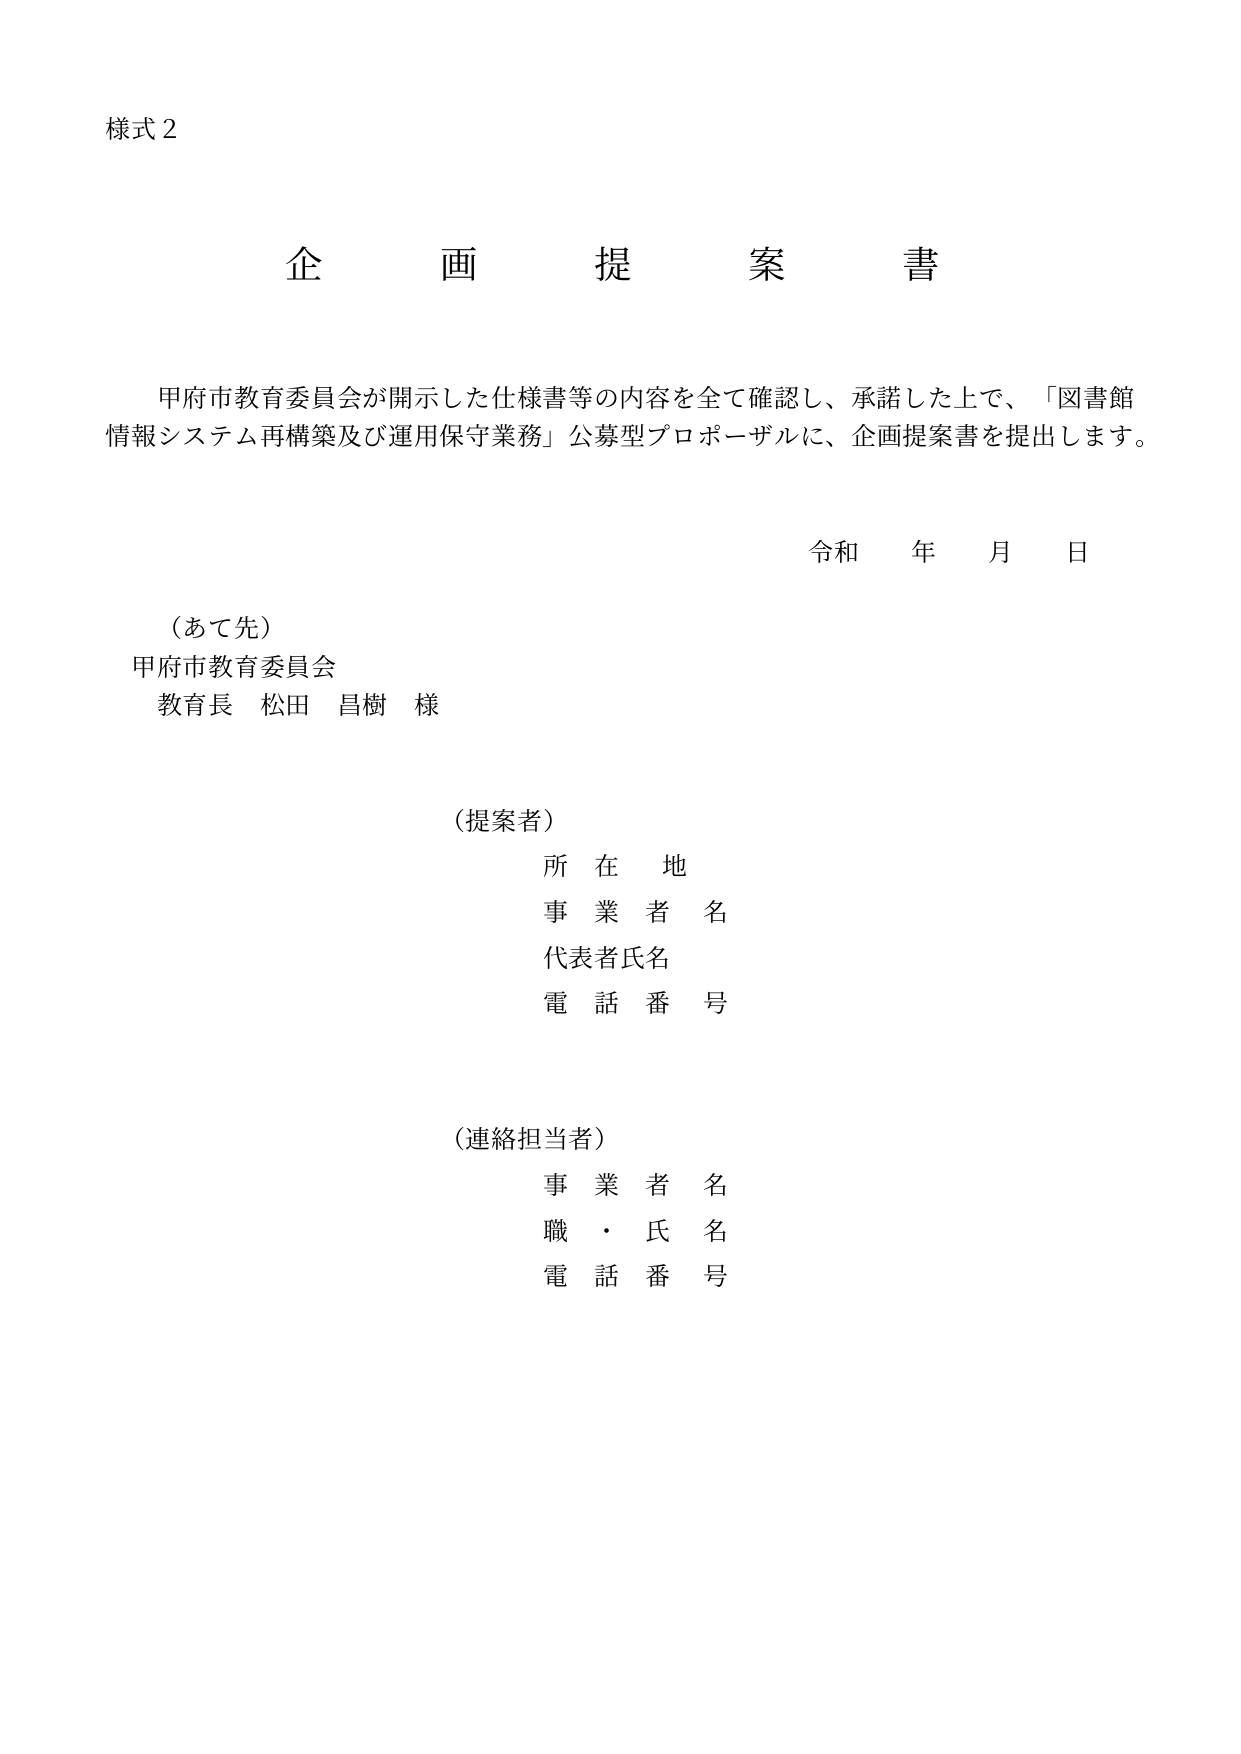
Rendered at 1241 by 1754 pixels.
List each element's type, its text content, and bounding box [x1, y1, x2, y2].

text 電話番号 [518, 983, 1135, 1021]
text （連絡担当者） [106, 1119, 1135, 1157]
text 甲府市教育委員会 [106, 646, 1135, 685]
text 様式２ [106, 108, 1135, 147]
text 教育長 松田 昌樹 様 [135, 685, 1135, 723]
text （あて先） [106, 608, 1135, 646]
text 甲府市教育委員会が開示した仕様書等の内容を全て確認し、承諾した上で、「図書館情報システム再構築及び運用保守業務」公募型プロポーザルに、企画提案書を提出します。 [106, 377, 1135, 454]
text 職・氏名 [518, 1210, 1135, 1248]
text （提案者） [106, 800, 1135, 838]
text 事業者名 [518, 891, 1135, 930]
text 企 画 提 案 書 [106, 223, 1135, 300]
text 代表者氏名 [518, 937, 1135, 975]
text 所在地 [518, 846, 1135, 884]
text 令和 年 月 日 [106, 531, 1091, 569]
text 事業者名 [518, 1164, 1135, 1203]
text 電話番号 [518, 1256, 1135, 1294]
